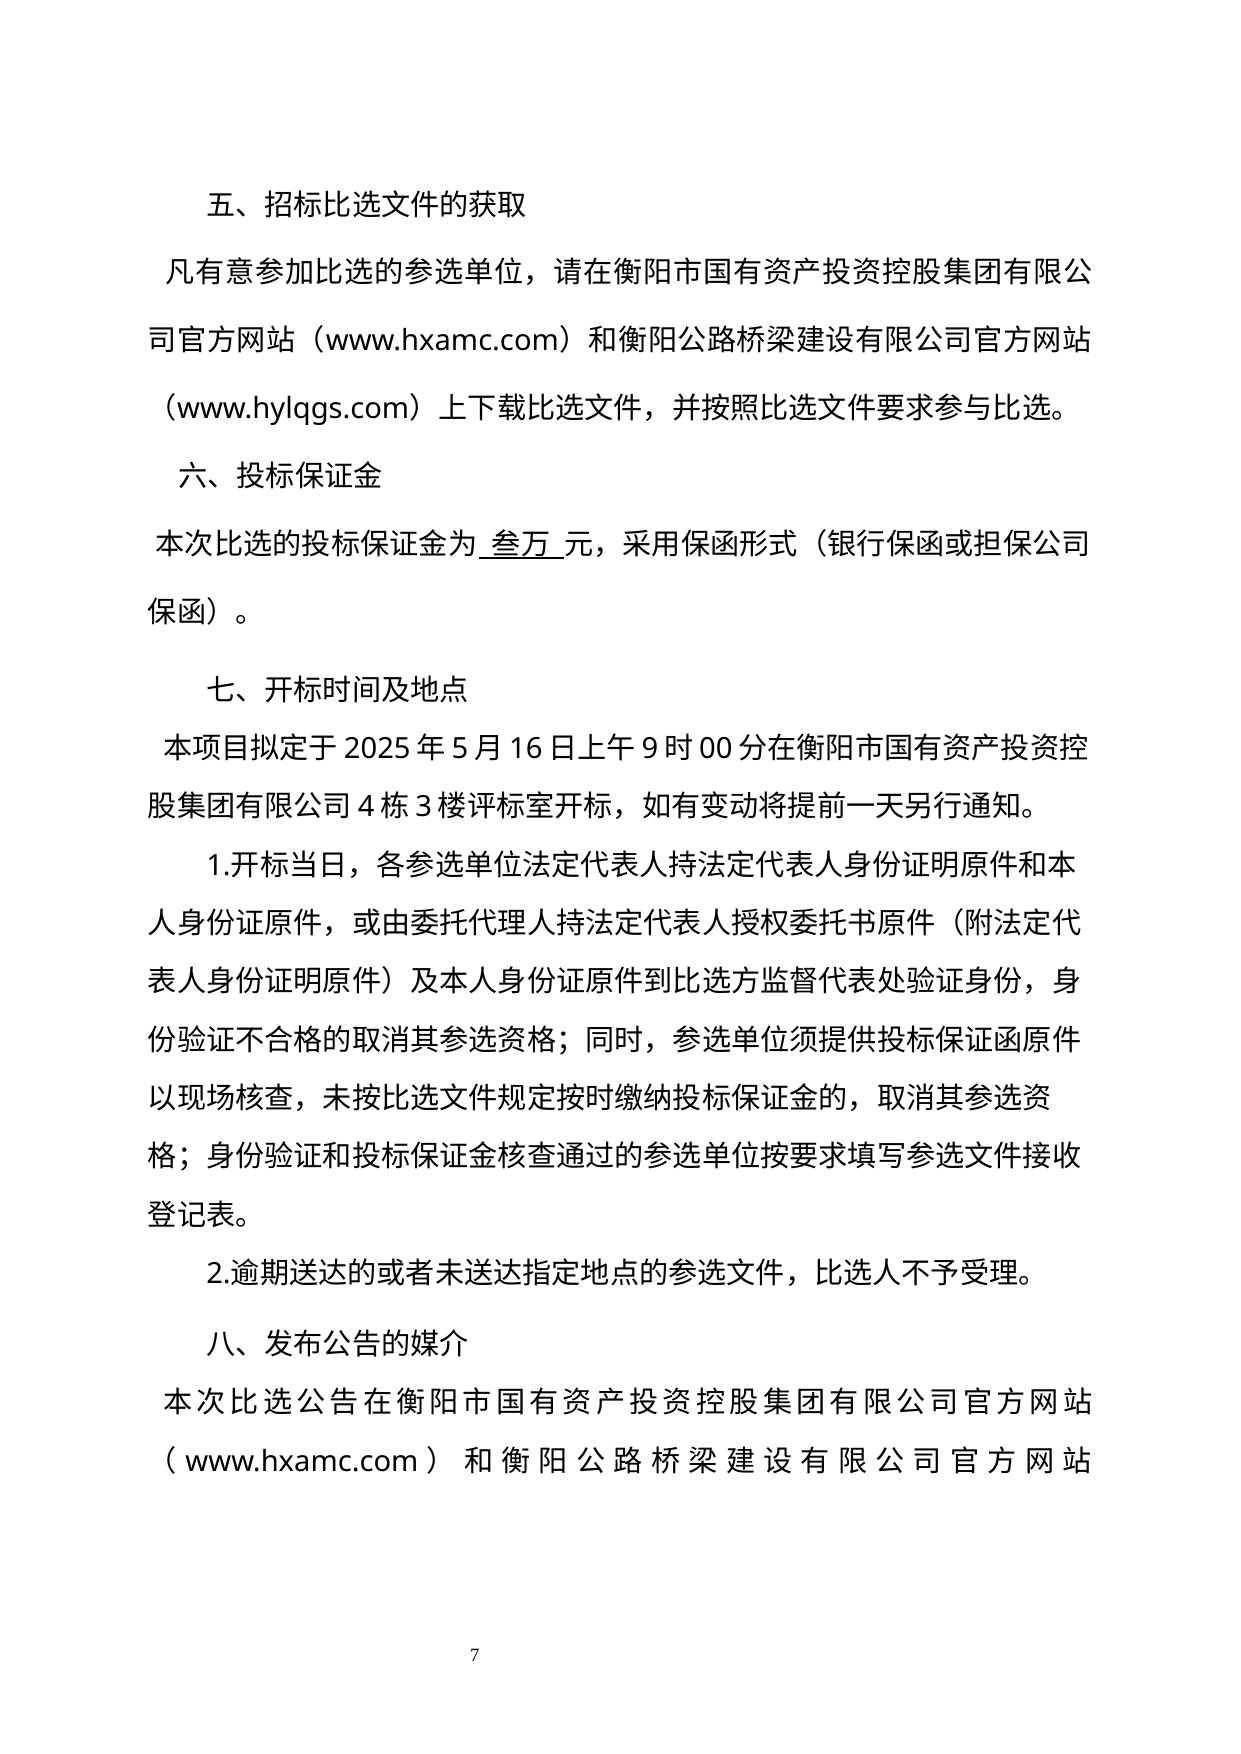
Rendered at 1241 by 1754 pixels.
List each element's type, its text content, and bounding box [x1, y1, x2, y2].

text 2.逾期送达的或者未送达指定地点的参选文件，比选人不予受理。 [148, 1237, 1092, 1295]
text 1.开标当日，各参选单位法定代表人持法定代表人身份证明原件和本人身份证原件，或由委托代理人持法定代表人授权委托书原件（附法定代表人身份证明原件）及本人身份证原件到比选方监督代表处验证身份，身份验证不合格的取消其参选资格；同时，参选单位须提供投标保证函原件以现场核查，未按比选文件规定按时缴纳投标保证金的，取消其参选资格；身份验证和投标保证金核查通过的参选单位按要求填写参选文件接收登记表。 [148, 828, 1092, 1237]
text 七、开标时间及地点 本项目拟定于2025年5月16日上午9时00分在衡阳市国有资产投资控股集团有限公司4栋3楼评标室开标，如有变动将提前一天另行通知。 [148, 653, 1092, 828]
text 五、招标比选文件的获取 凡有意参加比选的参选单位，请在衡阳市国有资产投资控股集团有限公司官方网站（www.hxamc.com）和衡阳公路桥梁建设有限公司官方网站（www.hylqgs.com）上下载比选文件，并按照比选文件要求参与比选。 六、投标保证金 本次比选的投标保证金为 叁万 元，采用保函形式（银行保函或担保公司保函）。 [148, 179, 1092, 632]
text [148, 1308, 1092, 1483]
